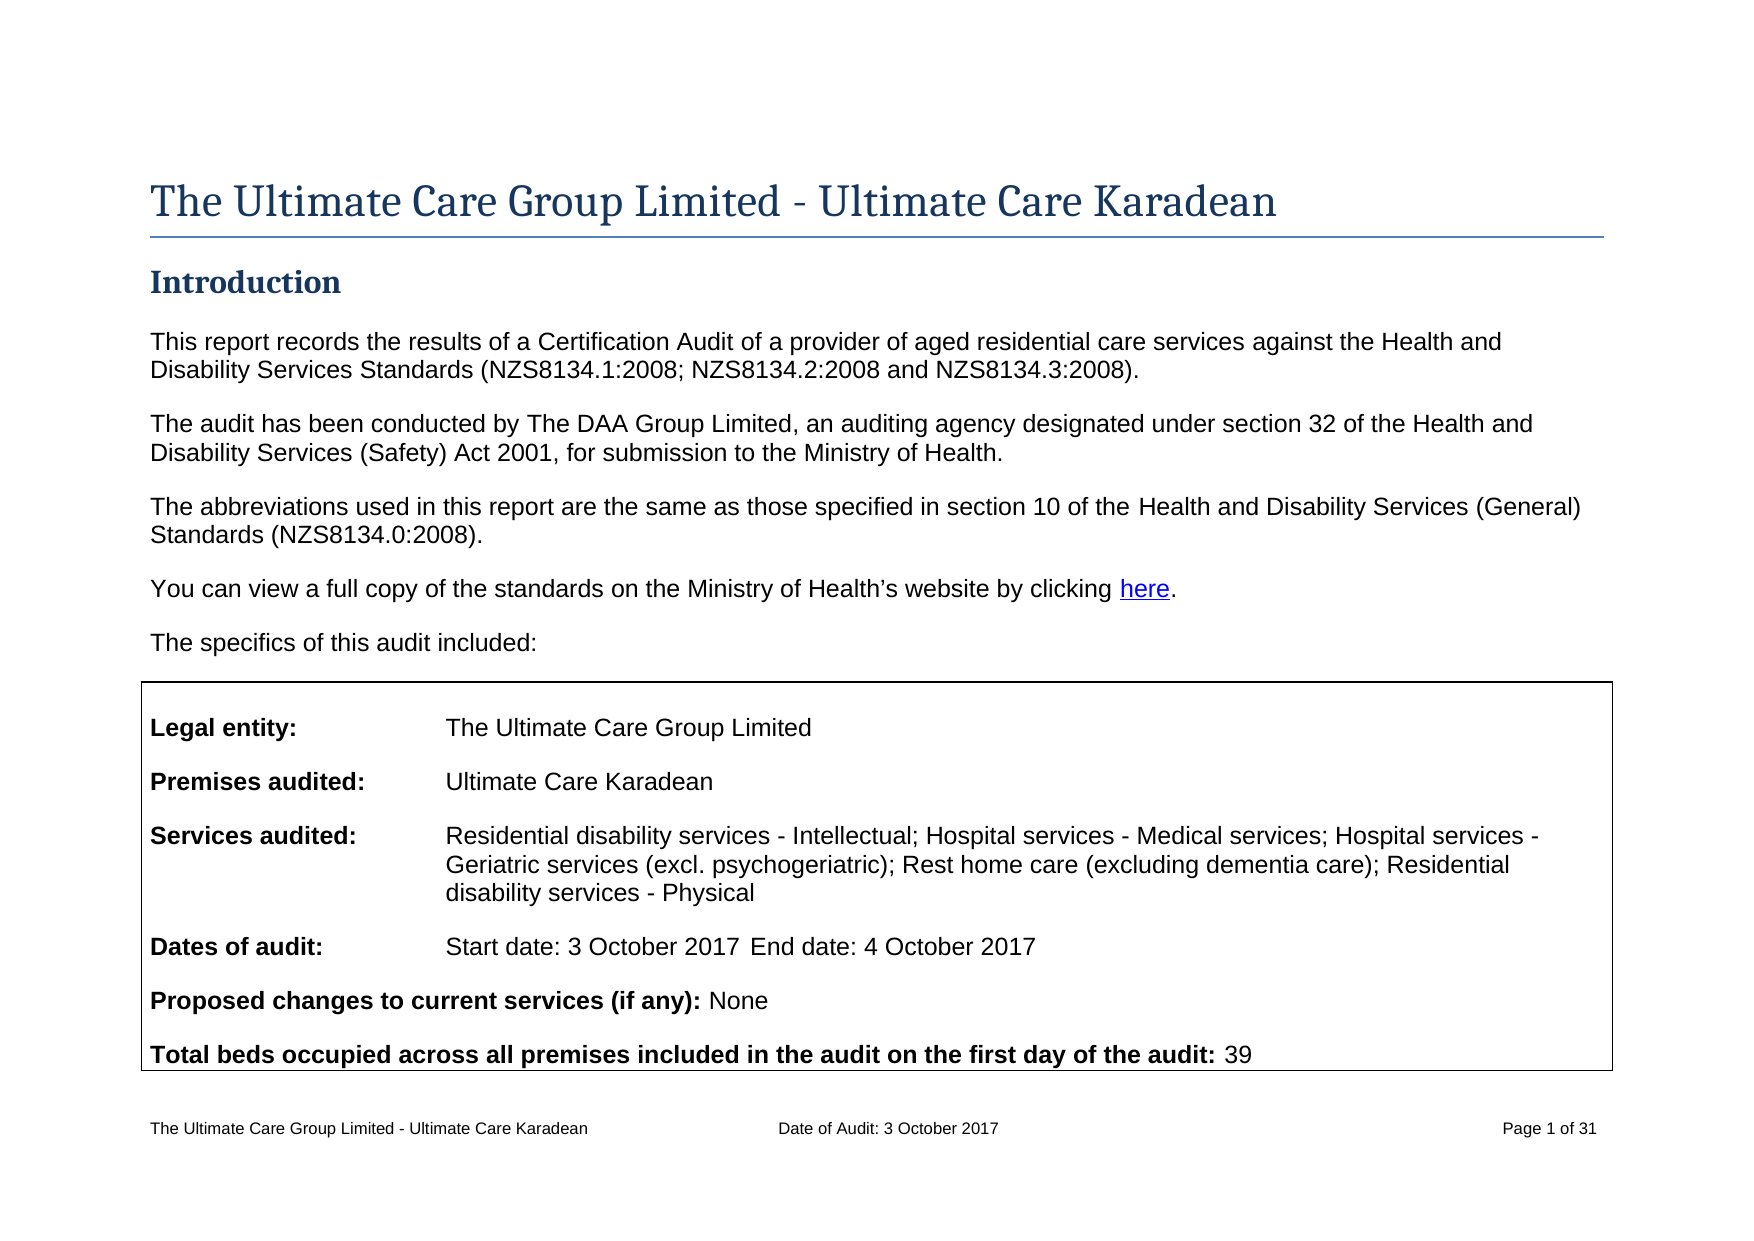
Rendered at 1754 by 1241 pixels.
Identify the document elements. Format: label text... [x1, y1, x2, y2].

text You can view a full copy of the standards on the Ministry of Health’s website by clicking here. [150, 574, 1604, 603]
text The abbreviations used in this report are the same as those specified in section 10 of the Health and Disability Services (General) Standards (NZS8134.0:2008). [150, 491, 1604, 549]
text The audit has been conducted by The DAA Group Limited, an auditing agency designated under section 32 of the Health and Disability Services (Safety) Act 2001, for submission to the Ministry of Health. [150, 409, 1604, 466]
subtitle The Ultimate Care Group Limited - Ultimate Care Karadean [150, 175, 1604, 236]
subtitle Introduction [150, 263, 1604, 301]
text Legal entity: The Ultimate Care Group Limited [150, 713, 1604, 742]
text Services audited: Residential disability services - Intellectual; Hospital services - Medical services; Hospital services - Geriatric services (excl. psychogeriatric); Rest home care (excluding dementia care); Residential disability services - Physical [142, 818, 1612, 907]
text Proposed changes to current services (if any): None [142, 983, 1612, 1014]
text Dates of audit: Start date: 3 October 2017 End date: 4 October 2017 [142, 929, 1612, 961]
text Total beds occupied across all premises included in the audit on the first day of the audit: 39 [142, 1036, 1612, 1070]
text The specifics of this audit included: [150, 628, 1604, 656]
text Premises audited: Ultimate Care Karadean [142, 764, 1612, 796]
text This report records the results of a Certification Audit of a provider of aged residential care services against the Health and Disability Services Standards (NZS8134.1:2008; NZS8134.2:2008 and NZS8134.3:2008). [150, 326, 1604, 384]
